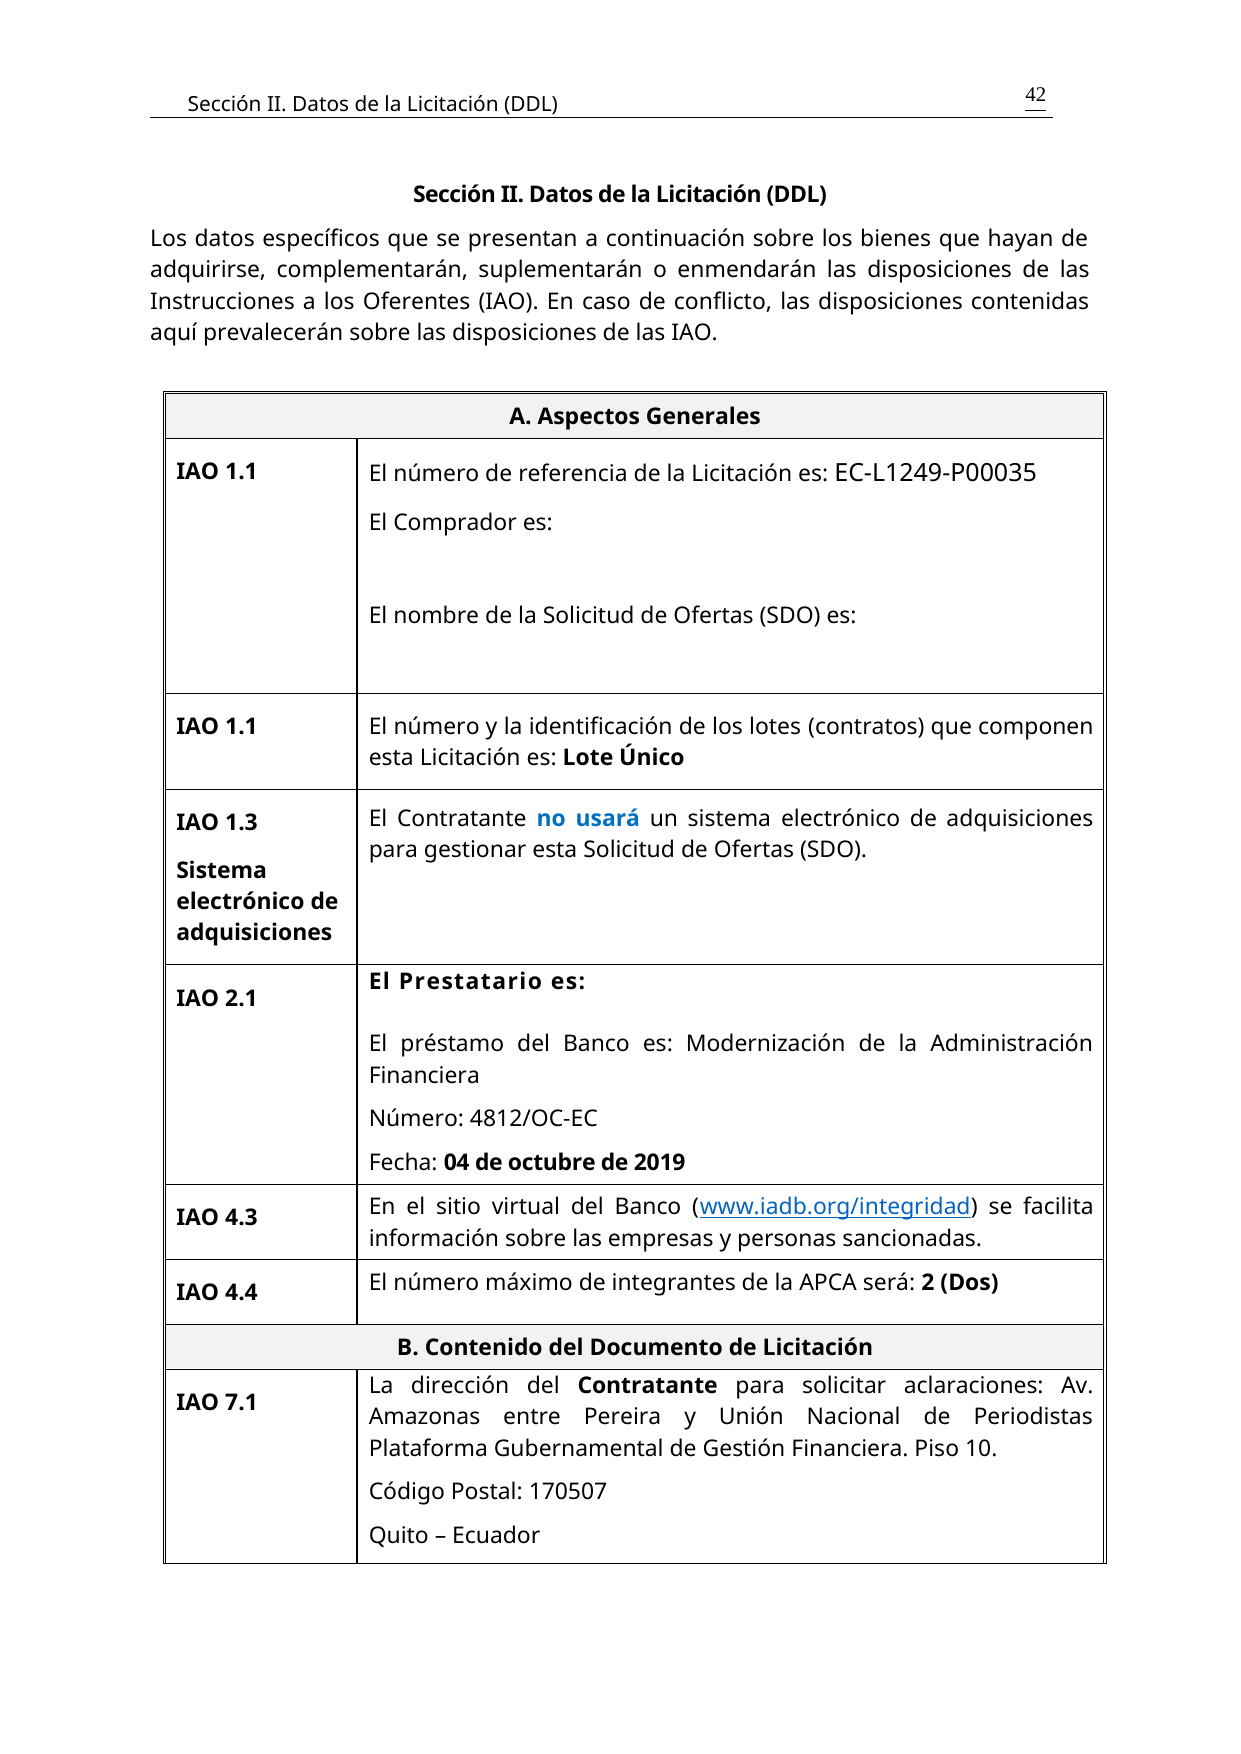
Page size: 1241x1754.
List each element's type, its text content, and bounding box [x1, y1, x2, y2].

table_cell IAO 7.1 [166, 1370, 356, 1563]
table_cell El número y la identificación de los lotes (contratos) que componen esta Licitación es: [358, 694, 1103, 789]
table_cell IAO 2.1 [166, 965, 356, 1183]
text Los datos específicos que se presentan a continuación sobre los bienes que hayan de adquirirse, complementarán, suplementarán o enmendarán las disposiciones de las Instrucciones a los Oferentes (IAO). En caso de conflicto, las disposiciones contenidas aquí prevalecerán sobre las disposiciones de las IAO. [150, 222, 1090, 347]
table_cell IAO 1.3 Sistema electrónico de adquisiciones [166, 790, 356, 964]
table_cell El Contratante un sistema electrónico de adquisiciones para gestionar esta Solicitud de Ofertas (SDO). [358, 790, 1103, 964]
table_cell IAO 1.1 [166, 439, 356, 692]
table_cell El Prestatario es: República del Ecuador El préstamo del Banco es: Modernización de la Administración Financiera Número: 4812/OC-EC Fecha: 04 de octubre de 2019 [358, 965, 1103, 1183]
table_cell IAO 1.1 [166, 694, 356, 789]
table_cell IAO 4.4 [166, 1260, 356, 1324]
table_cell En el sitio virtual del Banco (www.iadb.org/integridad) se facilita información sobre las empresas y personas sancionadas. [358, 1185, 1103, 1259]
table_cell El número máximo de integrantes de la APCA será: (Dos) [358, 1260, 1103, 1324]
table_cell El número de referencia de la Licitación es: EC-L1249-P00035 El Comprador es: MINISTERIO DE ECONOMÍA Y FINANZAS El nombre de la Solicitud de Ofertas (SDO) es: “Contratación de servicios de provisión de pasajes aéreos nacionales para "Capacitaciones en NICSP a las entidades del SPNF con funcionarios en territorio". [358, 439, 1103, 692]
table_cell B. Contenido del Documento de Licitación [166, 1325, 1103, 1368]
table_cell IAO 4.3 [166, 1185, 356, 1259]
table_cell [358, 1370, 1103, 1563]
text Sección II. Datos de la Licitación (DDL) [150, 178, 1090, 210]
table_header A. Aspectos Generales [166, 394, 1103, 438]
